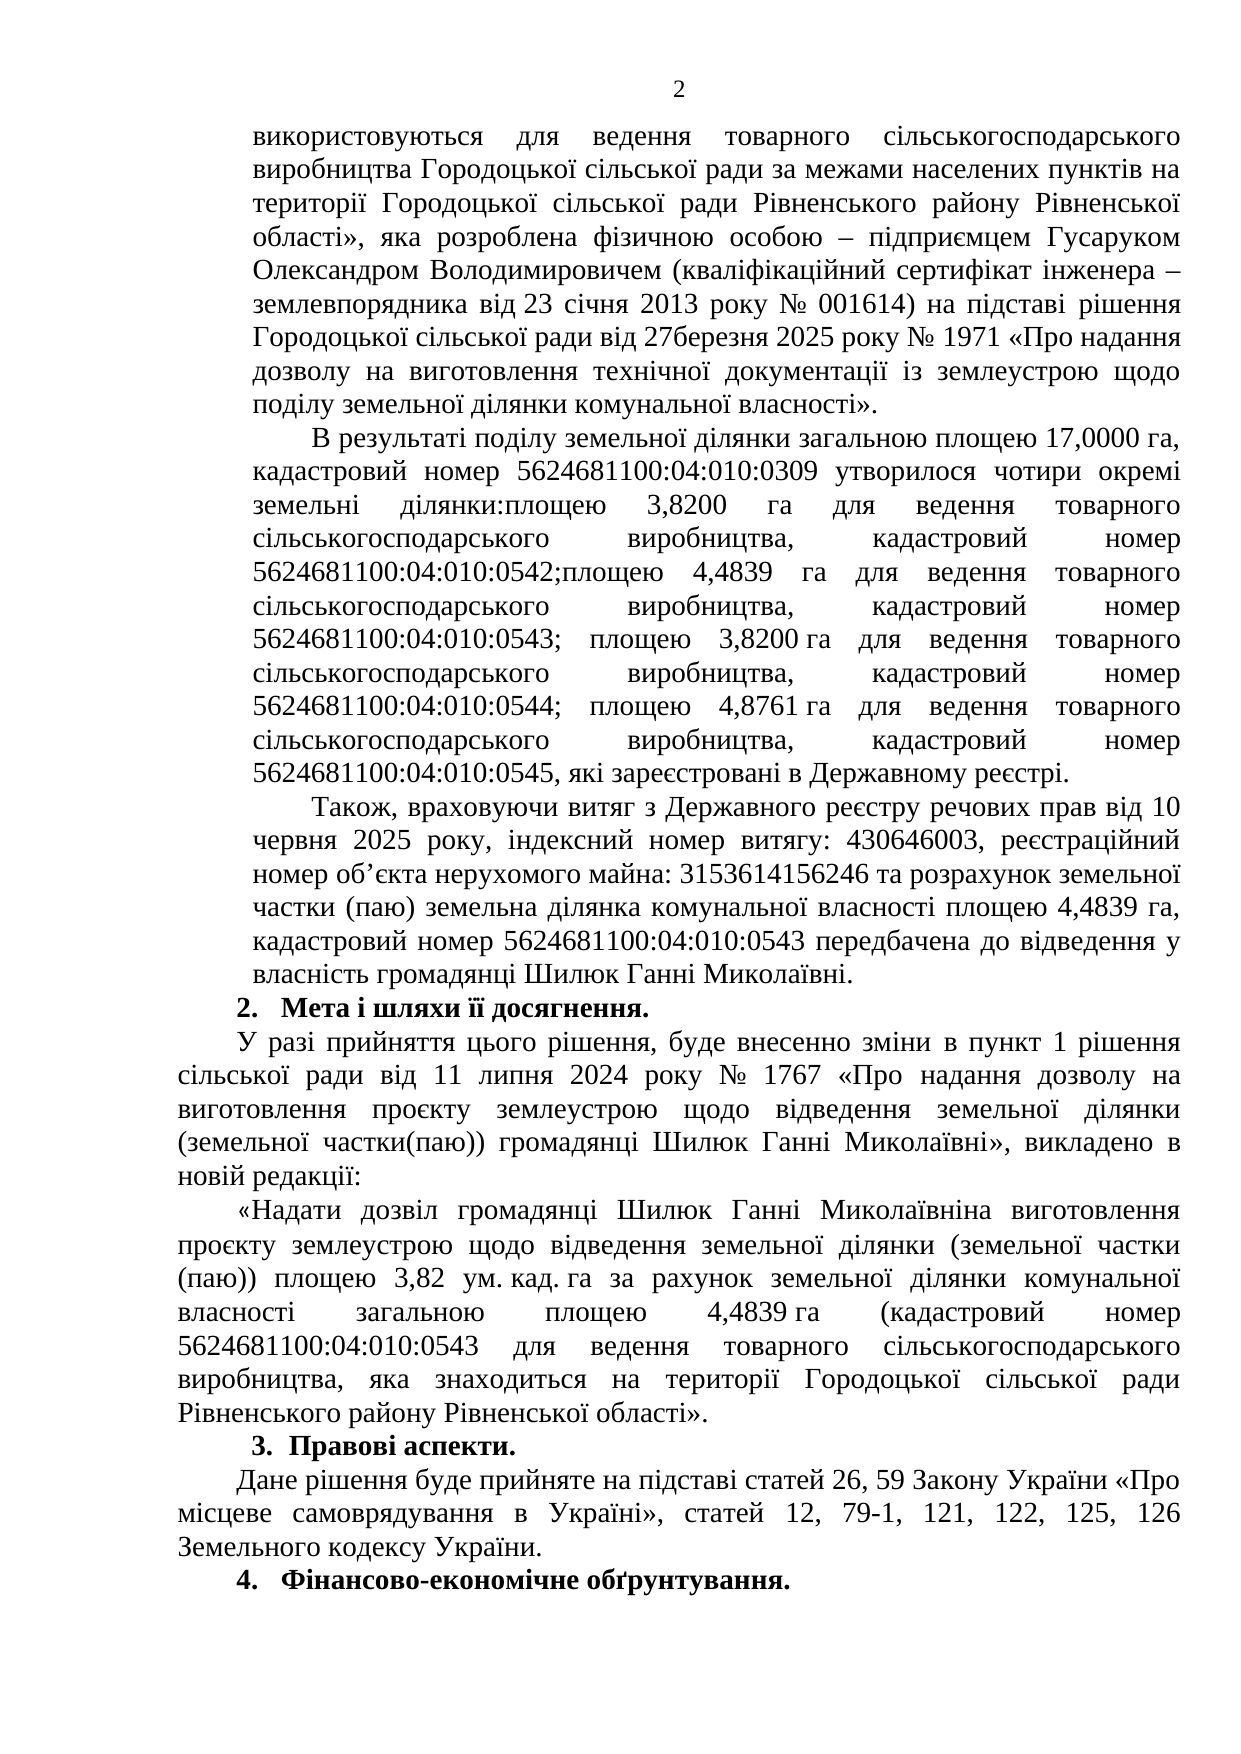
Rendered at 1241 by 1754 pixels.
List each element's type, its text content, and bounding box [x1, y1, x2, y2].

list Дане рішення буде прийняте на підставі статей 26, 59 Закону України «Про місцеве самоврядування в Україні», статей 12, 79-1, 121, 122, 125, 126 Земельного кодексу України. [177, 1462, 1181, 1562]
list Правові аспекти. [251, 1428, 1181, 1462]
text «Надати дозвіл громадянці Шилюк Ганні Миколаївніна виготовлення проєкту землеустрою щодо відведення земельної ділянки (земельної частки (паю)) площею 3,82 ум. кад. га за рахунок земельної ділянки комунальної власності загальною площею 4,4839 га (кадастровий номер 5624681100:04:010:0543 для ведення товарного сільськогосподарського виробництва, яка знаходиться на території Городоцької сільської ради Рівненського району Рівненської області». [177, 1191, 1181, 1428]
text У разі прийняття цього рішення, буде внесенно зміни в пункт 1 рішення сільської ради від 11 липня 2024 року № 1767 «Про надання дозволу на виготовлення проєкту землеустрою щодо відведення земельної ділянки (земельної частки(паю)) громадянці Шилюк Ганні Миколаївні», викладено в новій редакції: [177, 1024, 1181, 1191]
text Також, враховуючи витяг з Державного реєстру речових прав від 10 червня 2025 року, індексний номер витягу: 430646003, реєстраційний номер об’єкта нерухомого майна: 3153614156246 та розрахунок земельної частки (паю) земельна ділянка комунальної власності площею 4,4839 га, кадастровий номер 5624681100:04:010:0543 передбачена до відведення у власність громадянці Шилюк Ганні Миколаївні. [252, 789, 1181, 990]
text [252, 118, 1181, 420]
list Фінансово-економічне обґрунтування. [236, 1562, 1181, 1596]
list Мета і шляхи її досягнення. [236, 990, 1181, 1024]
text В результаті поділу земельної ділянки загальною площею 17,0000 га, кадастровий номер 5624681100:04:010:0309 утворилося чотири окремі земельні ділянки:площею 3,8200 га для ведення товарного сільськогосподарського виробництва, кадастровий номер 5624681100:04:010:0542;площею 4,4839 га для ведення товарного сільськогосподарського виробництва, кадастровий номер 5624681100:04:010:0543; площею 3,8200 га для ведення товарного сільськогосподарського виробництва, кадастровий номер 5624681100:04:010:0544; площею 4,8761 га для ведення товарного сільськогосподарського виробництва, кадастровий номер 5624681100:04:010:0545, які зареєстровані в Державному реєстрі. [252, 420, 1181, 789]
